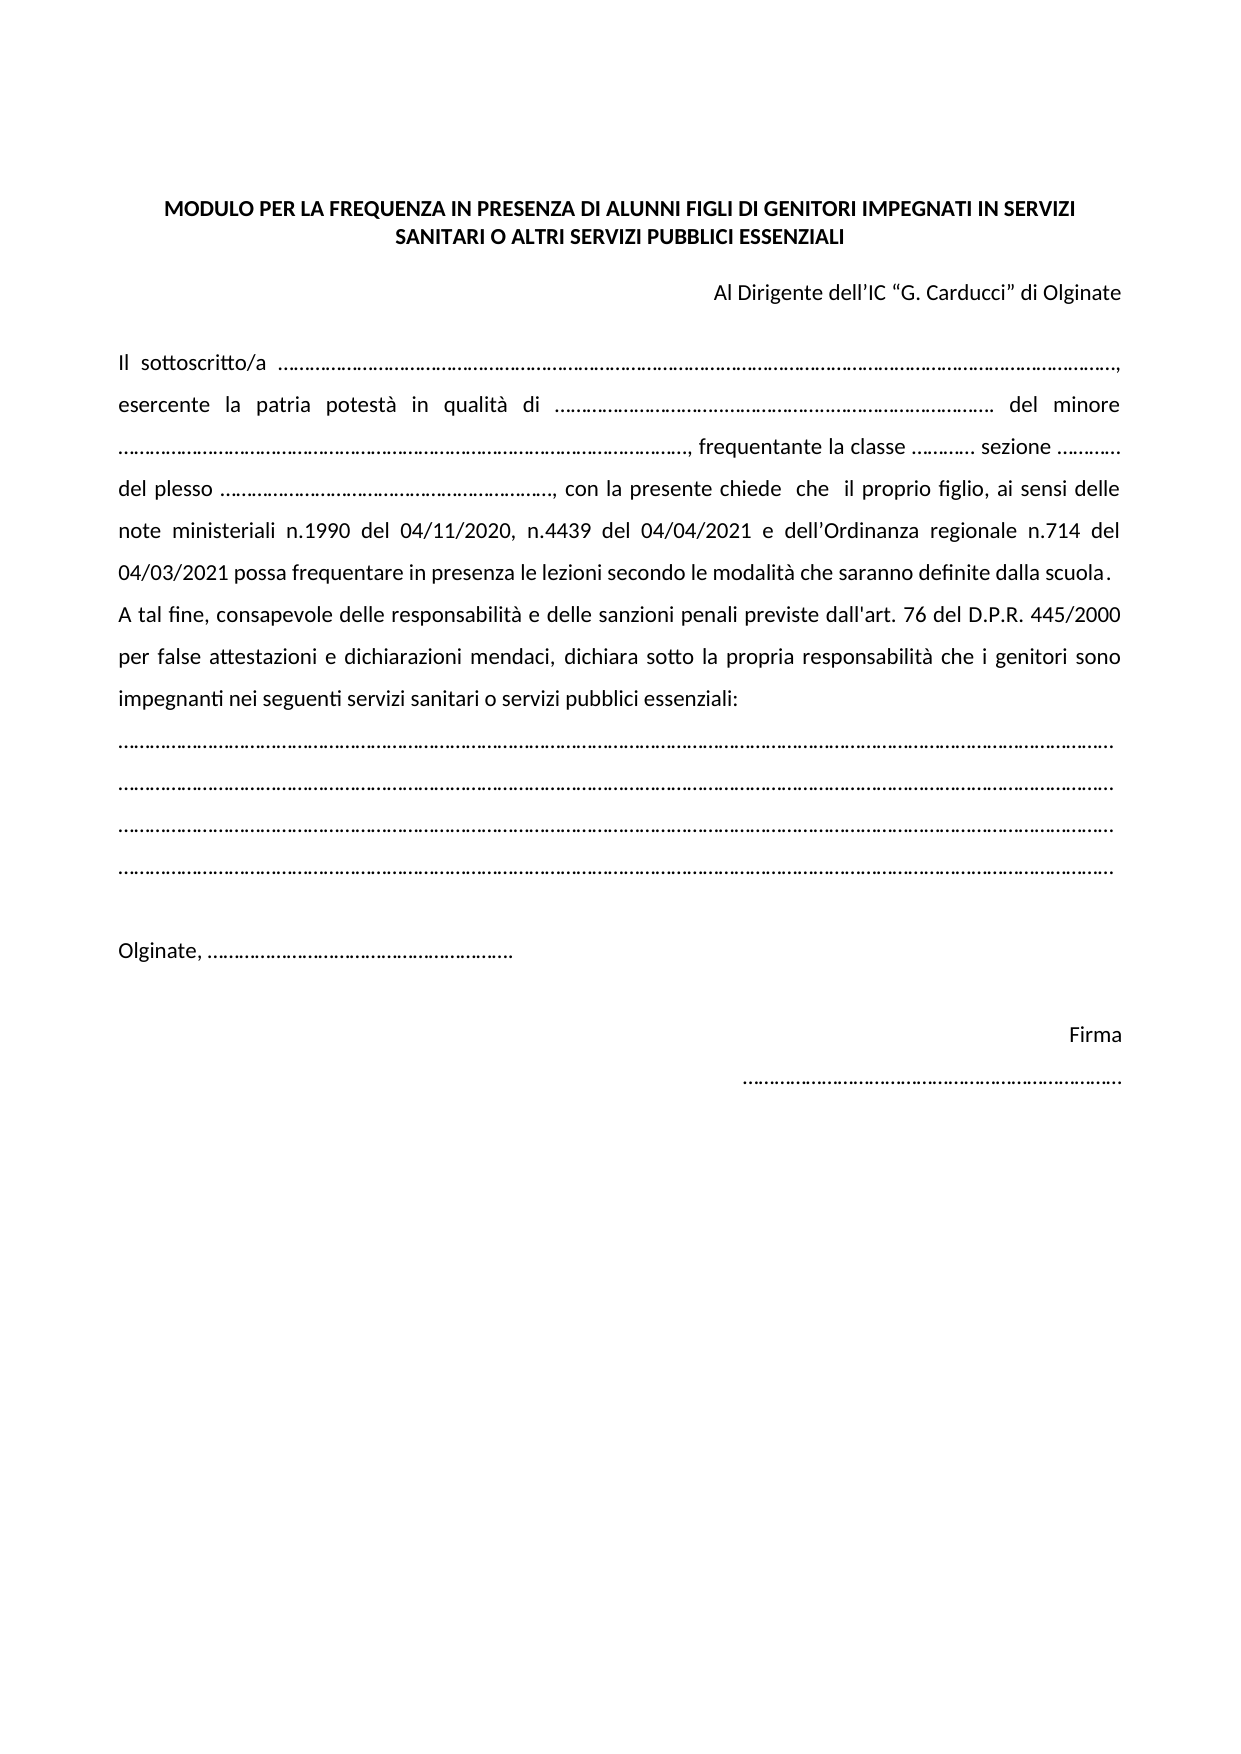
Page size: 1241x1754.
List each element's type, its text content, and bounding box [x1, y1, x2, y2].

text Il sottoscritto/a ……………………………………………………………………………………………………………………………………………, esercente la patria potestà in qualità di …………………………..………………..…………………………. del minore ………………………………………………………………………………………………, frequentante la classe ………… sezione ………… del plesso ………………………………………………………, con la presente chiede che il proprio figlio, ai sensi delle note ministeriali n.1990 del 04/11/2020, n.4439 del 04/04/2021 e dell’Ordinanza regionale n.714 del 04/03/2021 possa frequentare in presenza le lezioni secondo le modalità che saranno definite dalla scuola. [118, 348, 1122, 586]
text Olginate, …………………………………………………. [118, 936, 1122, 964]
text A tal fine, consapevole delle responsabilità e delle sanzioni penali previste dall'art. 76 del D.P.R. 445/2000 per false attestazioni e dichiarazioni mendaci, dichiara sotto la propria responsabilità che i genitori sono impegnanti nei seguenti servizi sanitari o servizi pubblici essenziali: [118, 600, 1122, 712]
text ……………………………………………………………… [118, 1062, 1122, 1090]
text MODULO PER LA FREQUENZA IN PRESENZA DI ALUNNI FIGLI DI GENITORI IMPEGNATI IN SERVIZI SANITARI O ALTRI SERVIZI PUBBLICI ESSENZIALI [118, 194, 1122, 251]
text Al Dirigente dell’IC “G. Carducci” di Olginate [118, 278, 1122, 307]
text ……………………………………………………………………………………………………………………………………………………………………… [118, 852, 1122, 880]
text ……………………………………………………………………………………………………………………………………………………………………………………………………………………………………………………………………………………………………………………………………………………………………………………………………………………………………………………………………………………………………………………… [118, 726, 1122, 838]
text Firma [118, 1020, 1122, 1048]
